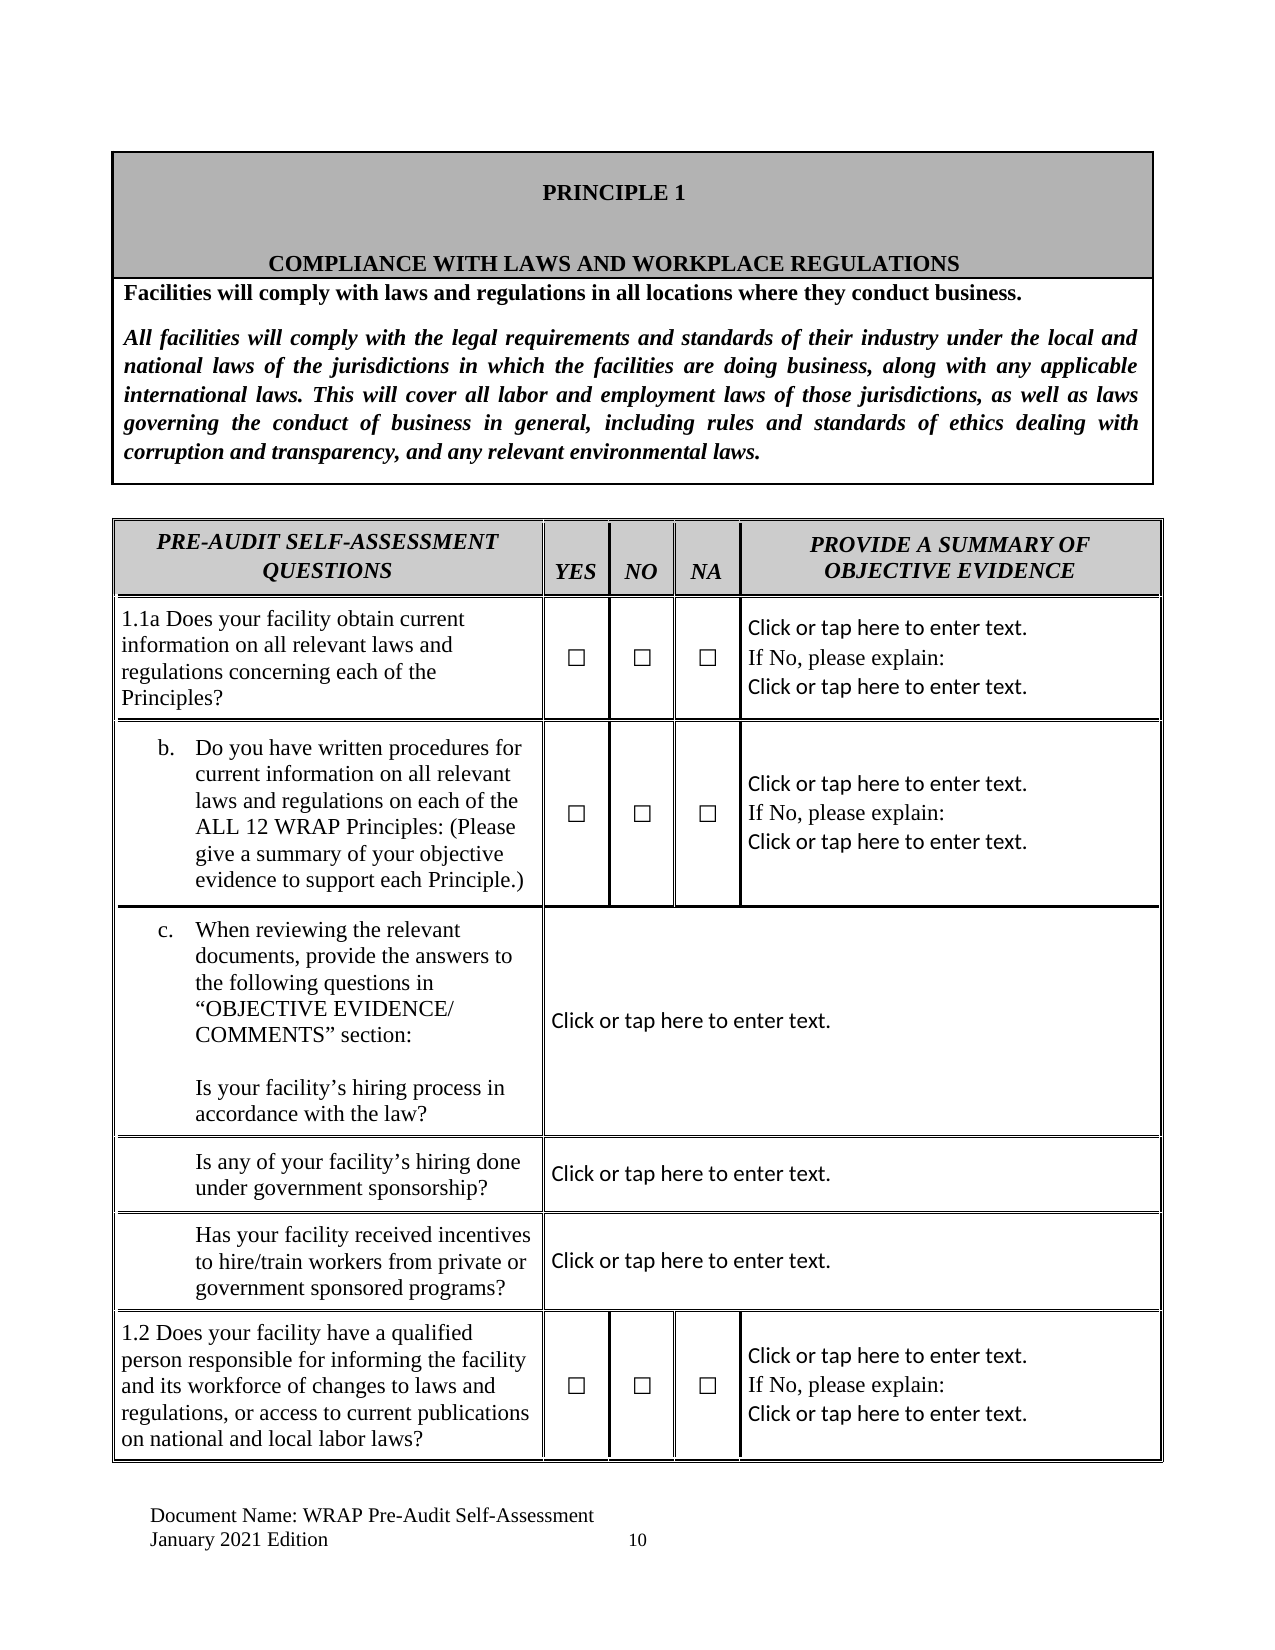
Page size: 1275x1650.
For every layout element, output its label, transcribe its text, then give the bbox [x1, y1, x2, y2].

table_header PROVIDE A SUMMARY OF OBJECTIVE EVIDENCE [740, 521, 1160, 594]
table_cell [676, 722, 739, 905]
table_header YES [544, 519, 609, 594]
table_cell [544, 1211, 1162, 1308]
table_cell [545, 598, 608, 718]
table_cell When reviewing the relevant documents, provide the answers to the following questions in “OBJECTIVE EVIDENCE/ COMMENTS” section: Is your facility’s hiring process in accordance with the law? [115, 905, 542, 1134]
table_cell 1.1a Does your facility obtain current information on all relevant laws and regulations concerning each of the Principles? [115, 594, 542, 718]
table_cell Has your facility received incentives to hire/train workers from private or government sponsored programs? [113, 1211, 543, 1308]
table_cell If No, please explain: [740, 1309, 1161, 1459]
table_cell [544, 1312, 609, 1459]
table_cell [545, 1135, 1161, 1211]
table_cell 1.2 Does your facility have a qualified person responsible for informing the facility and its workforce of changes to laws and regulations, or access to current publications on national and local labor laws? [115, 1309, 543, 1459]
table_cell [545, 905, 1160, 1134]
table_header NO [609, 521, 675, 594]
table_cell [611, 722, 673, 905]
table_cell [611, 598, 673, 718]
table_header PRINCIPLE 1 Compliance with Laws and Workplace Regulations [114, 153, 1152, 277]
table_cell [545, 722, 608, 905]
table_cell Is any of your facility’s hiring done under government sponsorship? [115, 1135, 542, 1211]
table_cell Do you have written procedures for current information on all relevant laws and regulations on each of the ALL 12 WRAP Principles: (Please give a summary of your objective evidence to support each Principle.) [115, 718, 542, 905]
table_header PRE-AUDIT SELF-ASSESSMENT QUESTIONS [115, 521, 543, 594]
table_cell [609, 1312, 675, 1459]
table_cell [676, 598, 739, 718]
table_cell [675, 1312, 740, 1459]
table_cell Facilities will comply with laws and regulations in all locations where they conduct business. All facilities will comply with the legal requirements and standards of their industry under the local and national laws of the jurisdictions in which the facilities are doing business, along with any applicable international laws. This will cover all labor and employment laws of those jurisdictions, as well as laws governing the conduct of business in general, including rules and standards of ethics dealing with corruption and transparency, and any relevant environmental laws. [114, 279, 1152, 483]
table_cell If No, please explain: [742, 718, 1161, 905]
table_header NA [675, 519, 740, 594]
table_cell If No, please explain: [742, 594, 1161, 718]
